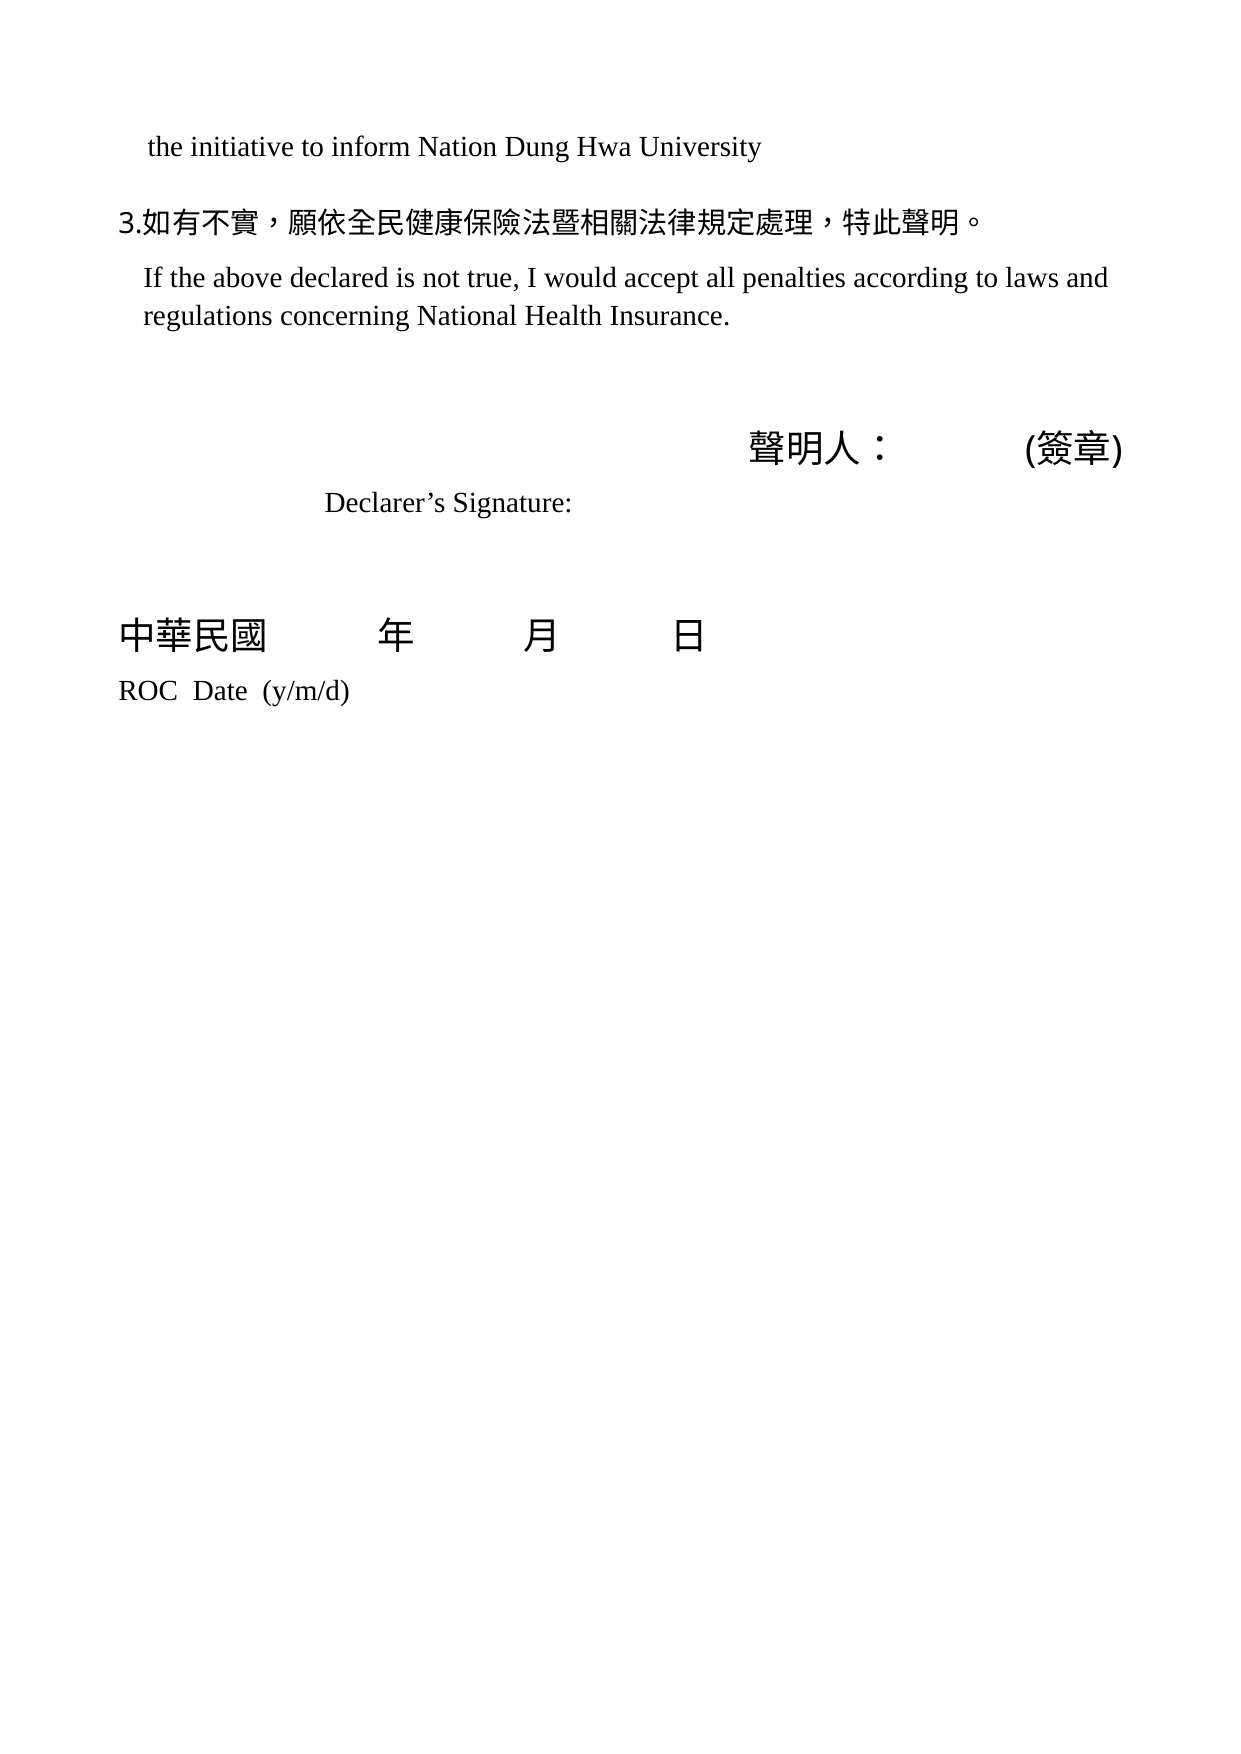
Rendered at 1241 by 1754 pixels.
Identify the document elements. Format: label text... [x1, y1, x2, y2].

text Declarer’s Signature: [118, 483, 1122, 521]
text ROC Date (y/m/d) [118, 671, 1122, 708]
text If the above declared is not true, I would accept all penalties according to laws and regulations concerning National Health Insurance. [143, 258, 1122, 333]
text 3.如有不實，願依全民健康保險法暨相關法律規定處理，特此聲明。 [118, 183, 1122, 258]
text 聲明人： (簽章) [118, 408, 1122, 483]
text 中華民國 年 月 日 [118, 596, 1128, 671]
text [118, 127, 1122, 164]
